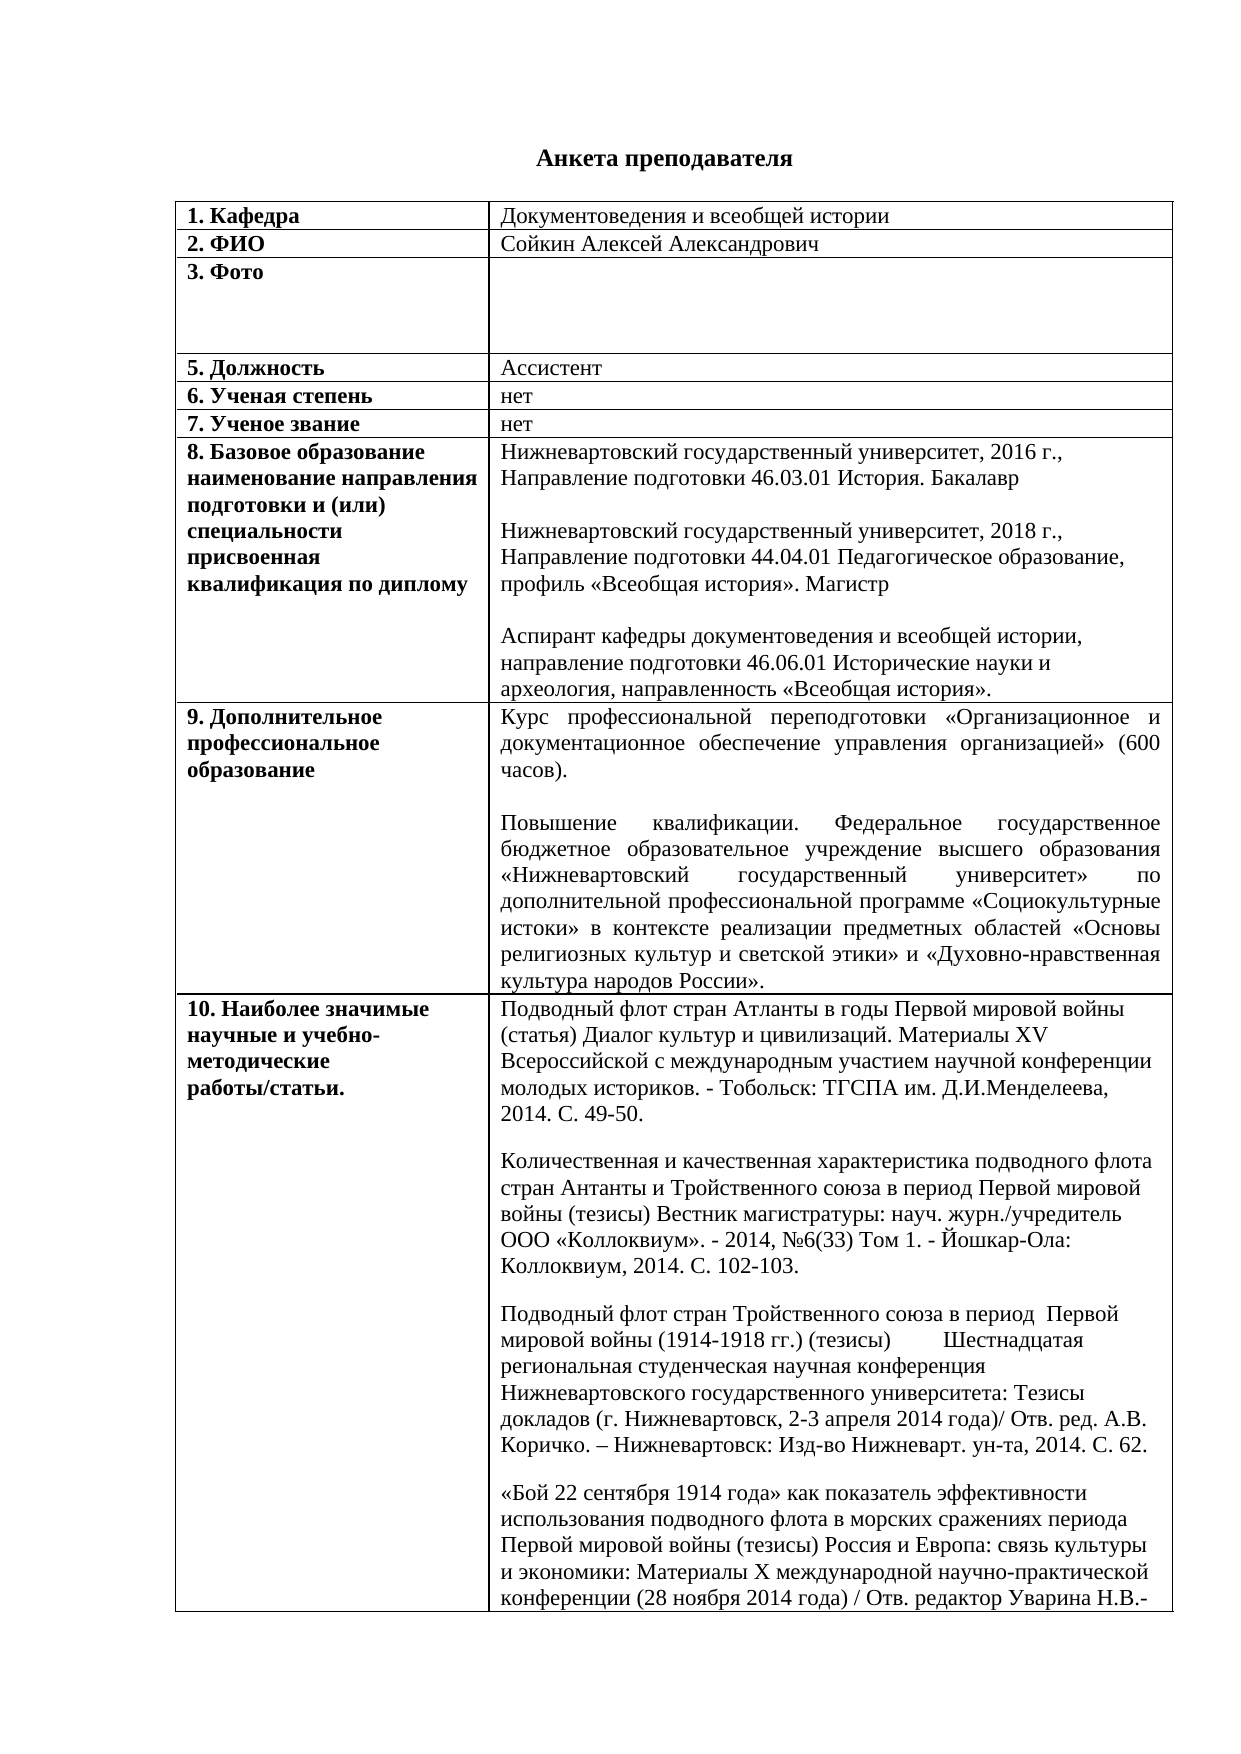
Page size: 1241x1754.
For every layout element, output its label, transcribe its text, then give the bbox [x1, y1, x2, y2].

table_header Документоведения и всеобщей истории [490, 202, 1172, 228]
text Анкета преподавателя [177, 143, 1152, 172]
table_cell 8. Базовое образование наименование направления подготовки и (или) специальности присвоенная квалификация по диплому [176, 438, 488, 702]
table_cell Сойкин Алексей Александрович [490, 230, 1172, 256]
table_cell 2. ФИО [176, 230, 488, 256]
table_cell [176, 994, 488, 1611]
table_cell [490, 258, 1172, 353]
table_cell Ассистент [490, 354, 1172, 381]
table_cell Курс профессиональной переподготовки «Организационное и документационное обеспечение управления организацией» (600 часов). Повышение квалификации. Федеральное государственное бюджетное образовательное учреждение высшего образования «Нижневартовский государственный университет» по дополнительной профессиональной программе «Социокультурные истоки» в контексте реализации предметных областей «Основы религиозных культур и светской этики» и «Духовно-нравственная культура народов России». [490, 703, 1172, 993]
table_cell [490, 995, 1172, 1611]
table_cell 5. Должность [176, 354, 488, 381]
table_header 1. Кафедра [176, 202, 488, 228]
table_cell 3. Фото [176, 258, 488, 353]
table_cell Нижневартовский государственный университет, 2016 г., Направление подготовки 46.03.01 История. Бакалавр Нижневартовский государственный университет, 2018 г., Направление подготовки 44.04.01 Педагогическое образование, профиль «Всеобщая история». Магистр Аспирант кафедры документоведения и всеобщей истории, направление подготовки 46.06.01 Исторические науки и археология, направленность «Всеобщая история». [490, 438, 1172, 702]
table_cell 6. Ученая степень [176, 382, 488, 408]
table_cell нет [490, 410, 1172, 436]
table_cell 7. Ученое звание [176, 410, 488, 436]
table_cell 9. Дополнительное профессиональное образование [176, 703, 488, 993]
table_cell нет [490, 382, 1172, 408]
